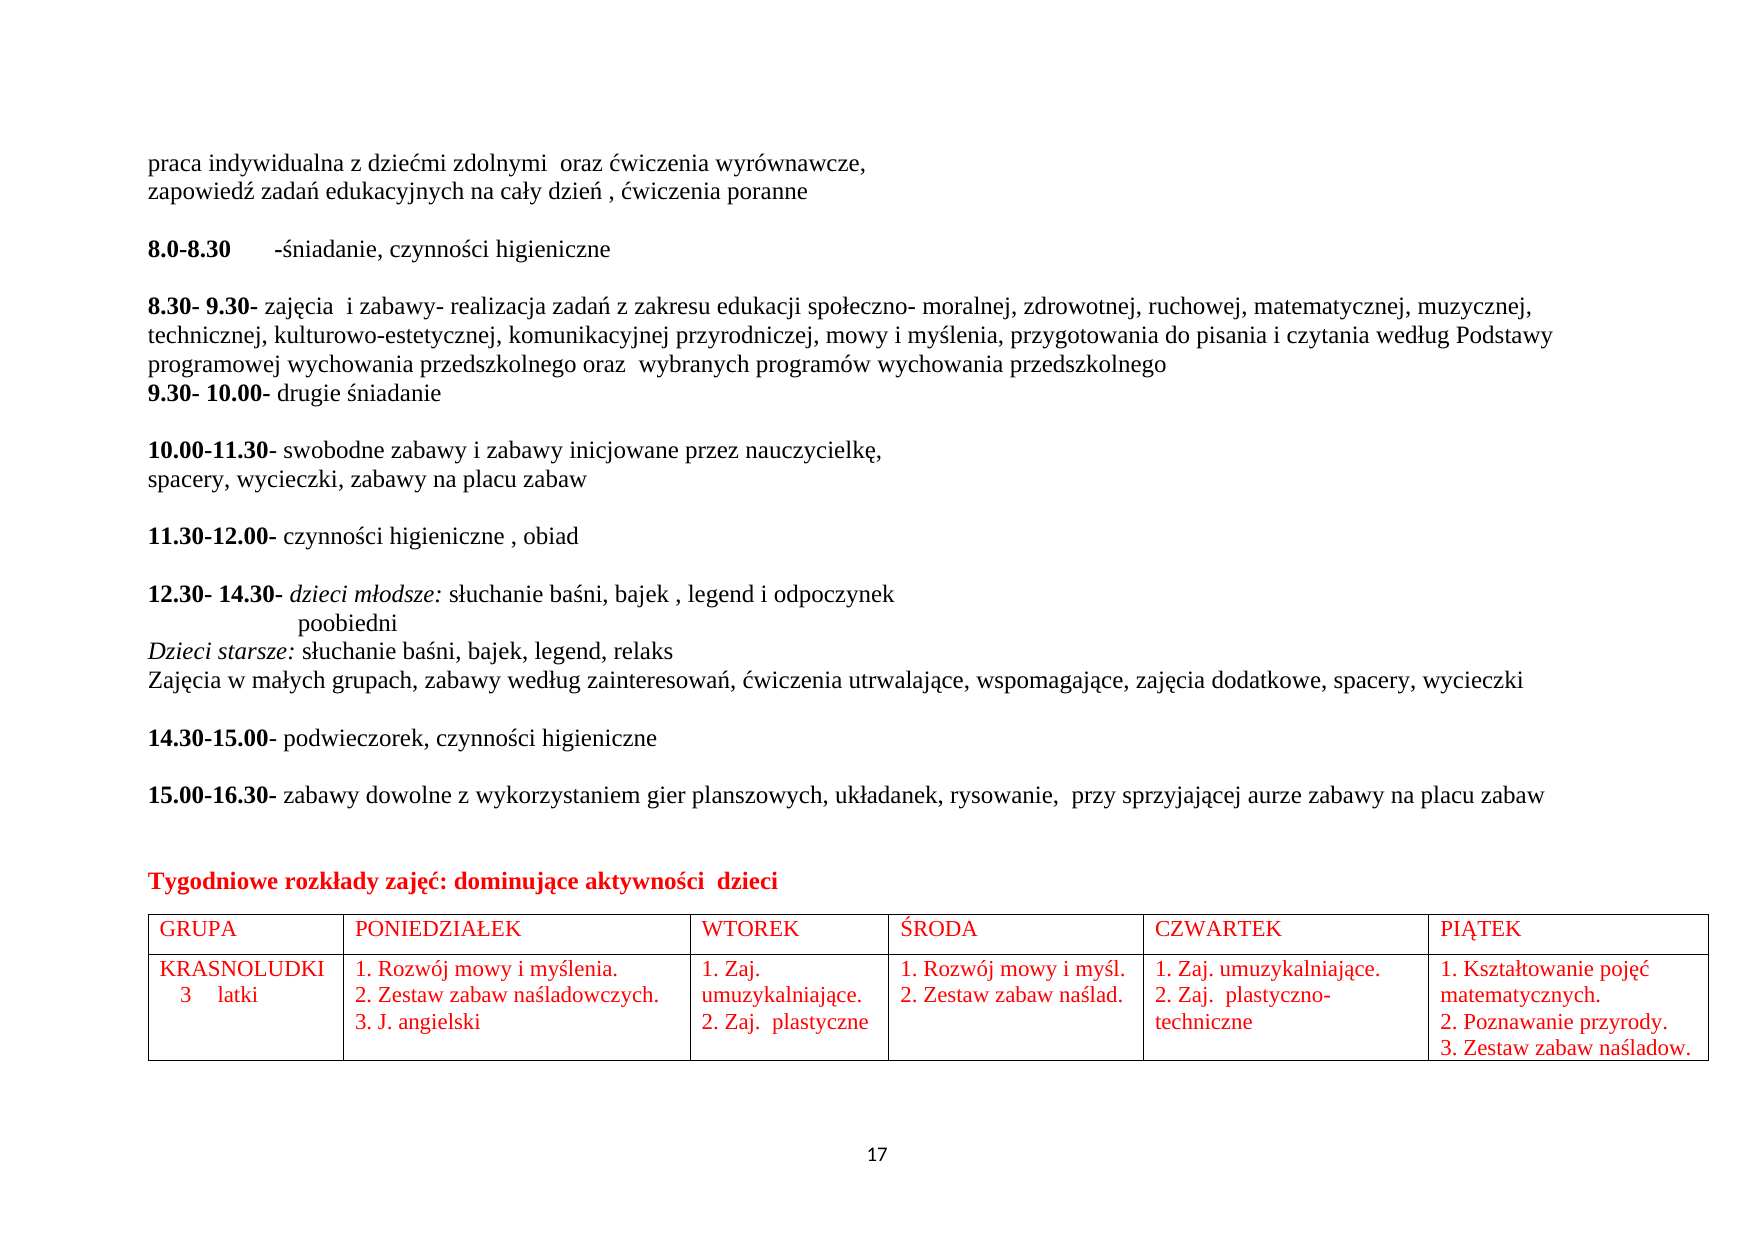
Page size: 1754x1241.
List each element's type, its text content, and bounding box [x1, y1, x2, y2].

table_cell KRASNOLUDKI latki [149, 955, 343, 1060]
table_header PONIEDZIAŁEK [344, 915, 690, 954]
text Dzieci starsze: słuchanie baśni, bajek, legend, relaks [148, 636, 1606, 665]
text 8.30- 9.30- zajęcia i zabawy- realizacja zadań z zakresu edukacji społeczno- moralnej, zdrowotnej, ruchowej, matematycznej, muzycznej, technicznej, kulturowo-estetycznej, komunikacyjnej przyrodniczej, mowy i myślenia, przygotowania do pisania i czytania według Podstawy programowej wychowania przedszkolnego oraz wybranych programów wychowania przedszkolnego [148, 291, 1606, 378]
text 9.30- 10.00- drugie śniadanie [148, 378, 1606, 406]
table_cell 1. Zaj. umuzykalniające. 2. Zaj. plastyczno- techniczne [1144, 955, 1428, 1060]
table_cell 1. Rozwój mowy i myśl. 2. Zestaw zabaw naślad. [889, 955, 1143, 1060]
text zapowiedź zadań edukacyjnych na cały dzień , ćwiczenia poranne [148, 176, 1606, 205]
text 10.00-11.30- swobodne zabawy i zabawy inicjowane przez nauczycielkę, [148, 435, 1606, 464]
table_header ŚRODA [889, 915, 1143, 954]
table_header GRUPA [149, 915, 343, 954]
text spacery, wycieczki, zabawy na placu zabaw [148, 464, 1606, 493]
text 12.30- 14.30- dzieci młodsze: słuchanie baśni, bajek , legend i odpoczynek [148, 579, 1606, 608]
text praca indywidualna z dziećmi zdolnymi oraz ćwiczenia wyrównawcze, [148, 148, 1606, 176]
text 11.30-12.00- czynności higieniczne , obiad [148, 521, 1606, 550]
text Tygodniowe rozkłady zajęć: dominujące aktywności dzieci [148, 866, 1606, 895]
table_header WTOREK [691, 915, 888, 954]
list -śniadanie, czynności higieniczne [148, 234, 1606, 263]
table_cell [691, 955, 888, 1060]
table_cell 1. Kształtowanie pojęć matematycznych. 2. Poznawanie przyrody. 3. Zestaw zabaw naśladow. [1429, 955, 1708, 1060]
table_header PIĄTEK [1429, 915, 1708, 954]
text poobiedni [148, 608, 1606, 636]
text Zajęcia w małych grupach, zabawy według zainteresowań, ćwiczenia utrwalające, wspomagające, zajęcia dodatkowe, spacery, wycieczki [148, 665, 1606, 694]
text 15.00-16.30- zabawy dowolne z wykorzystaniem gier planszowych, układanek, rysowanie, przy sprzyjającej aurze zabawy na placu zabaw [148, 780, 1606, 809]
table_header CZWARTEK [1144, 915, 1428, 954]
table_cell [344, 955, 690, 1060]
text 14.30-15.00- podwieczorek, czynności higieniczne [148, 723, 1606, 751]
